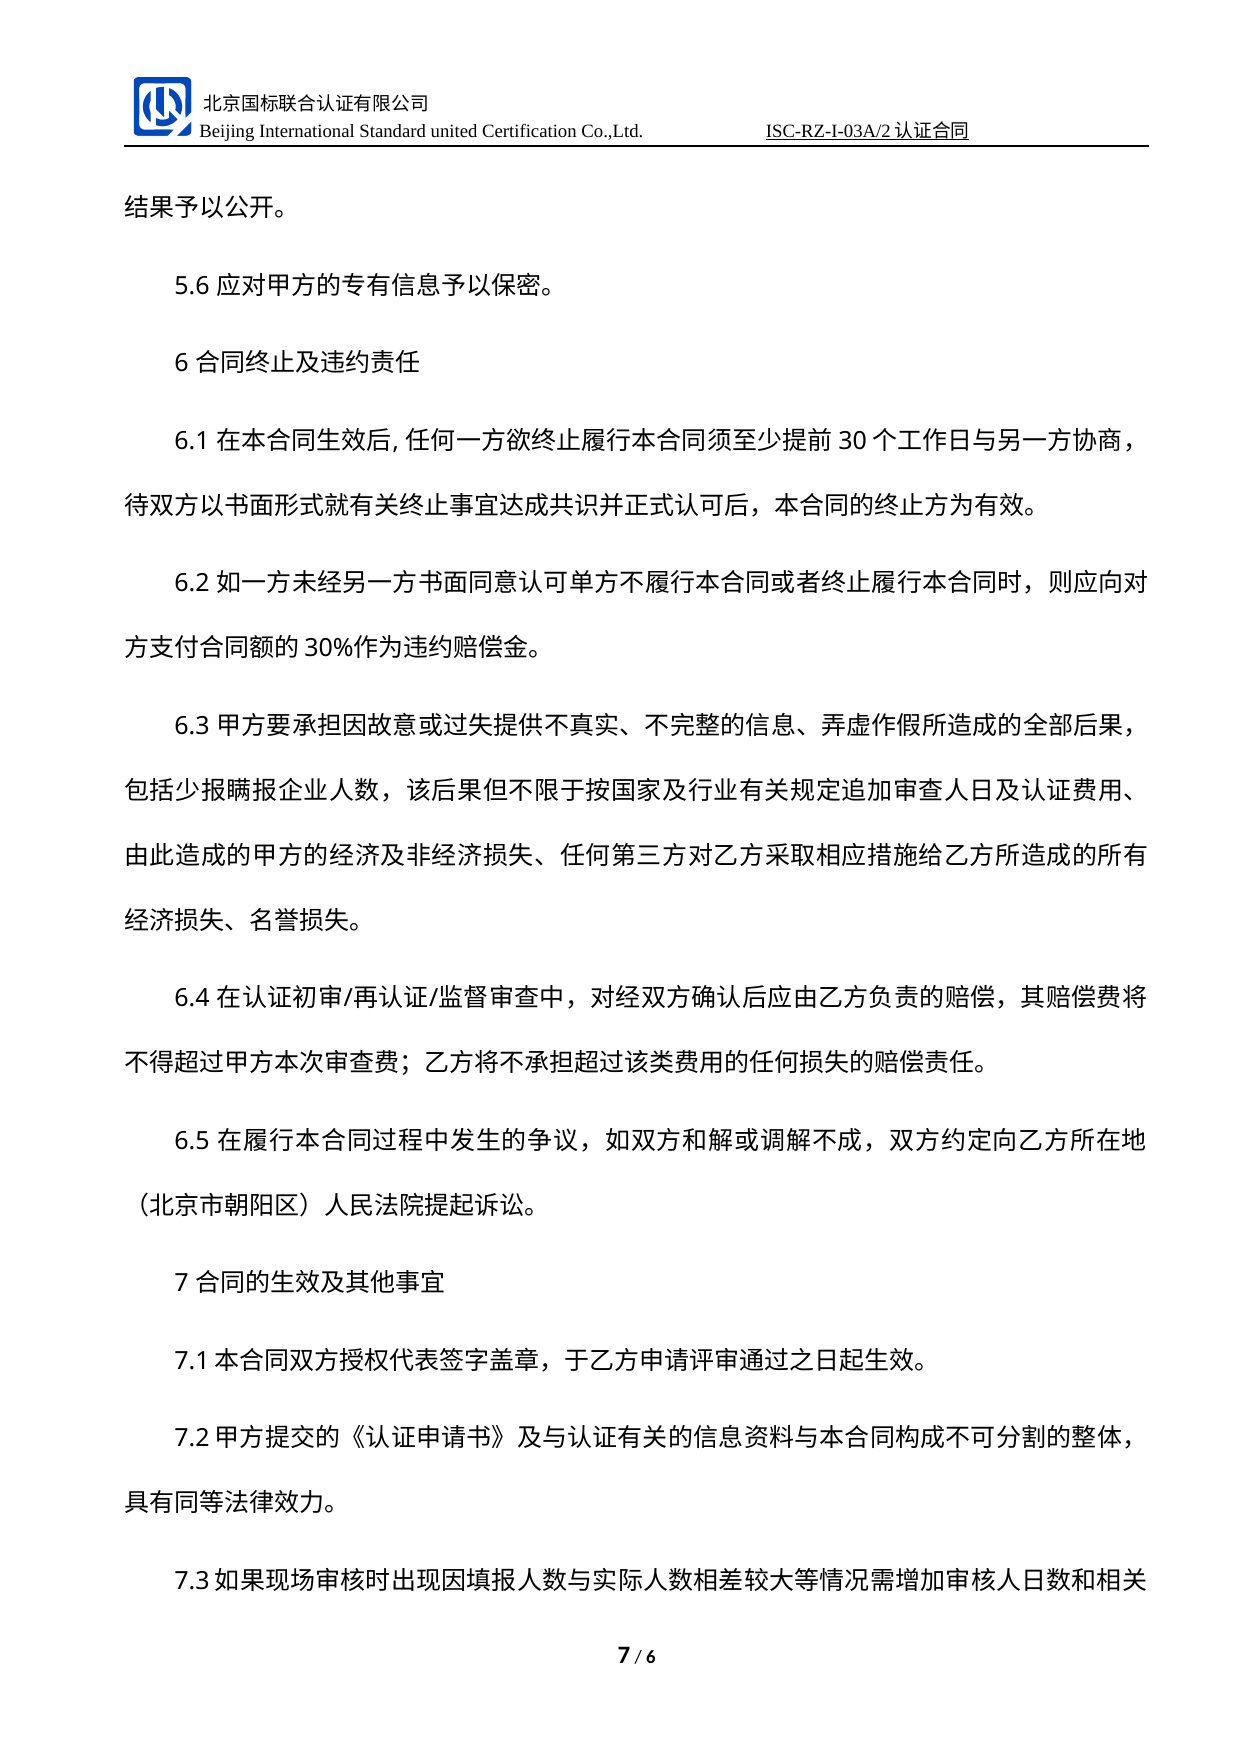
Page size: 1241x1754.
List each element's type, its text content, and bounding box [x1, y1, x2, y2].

text 6.2 如一方未经另一方书面同意认可单方不履行本合同或者终止履行本合同时，则应向对方支付合同额的30%作为违约赔偿金。 [124, 548, 1149, 678]
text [124, 1546, 1149, 1611]
text 6 合同终止及违约责任 [124, 328, 1149, 393]
text 7.1本合同双方授权代表签字盖章，于乙方申请评审通过之日起生效。 [124, 1326, 1149, 1391]
text 6.4 在认证初审/再认证/监督审查中，对经双方确认后应由乙方负责的赔偿，其赔偿费将不得超过甲方本次审查费；乙方将不承担超过该类费用的任何损失的赔偿责任。 [124, 963, 1149, 1093]
text 7.2甲方提交的《认证申请书》及与认证有关的信息资料与本合同构成不可分割的整体，具有同等法律效力。 [124, 1403, 1149, 1533]
text 7 合同的生效及其他事宜 [124, 1248, 1149, 1313]
text 6.1 在本合同生效后, 任何一方欲终止履行本合同须至少提前30个工作日与另一方协商，待双方以书面形式就有关终止事宜达成共识并正式认可后，本合同的终止方为有效。 [124, 406, 1149, 536]
text 5.6 应对甲方的专有信息予以保密。 [124, 251, 1149, 316]
text 6.3 甲方要承担因故意或过失提供不真实、不完整的信息、弄虚作假所造成的全部后果，包括少报瞒报企业人数，该后果但不限于按国家及行业有关规定追加审查人日及认证费用、由此造成的甲方的经济及非经济损失、任何第三方对乙方采取相应措施给乙方所造成的所有经济损失、名誉损失。 [124, 691, 1149, 951]
picture [133, 77, 192, 136]
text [124, 173, 1149, 238]
text 6.5 在履行本合同过程中发生的争议，如双方和解或调解不成，双方约定向乙方所在地（北京市朝阳区）人民法院提起诉讼。 [124, 1106, 1149, 1236]
